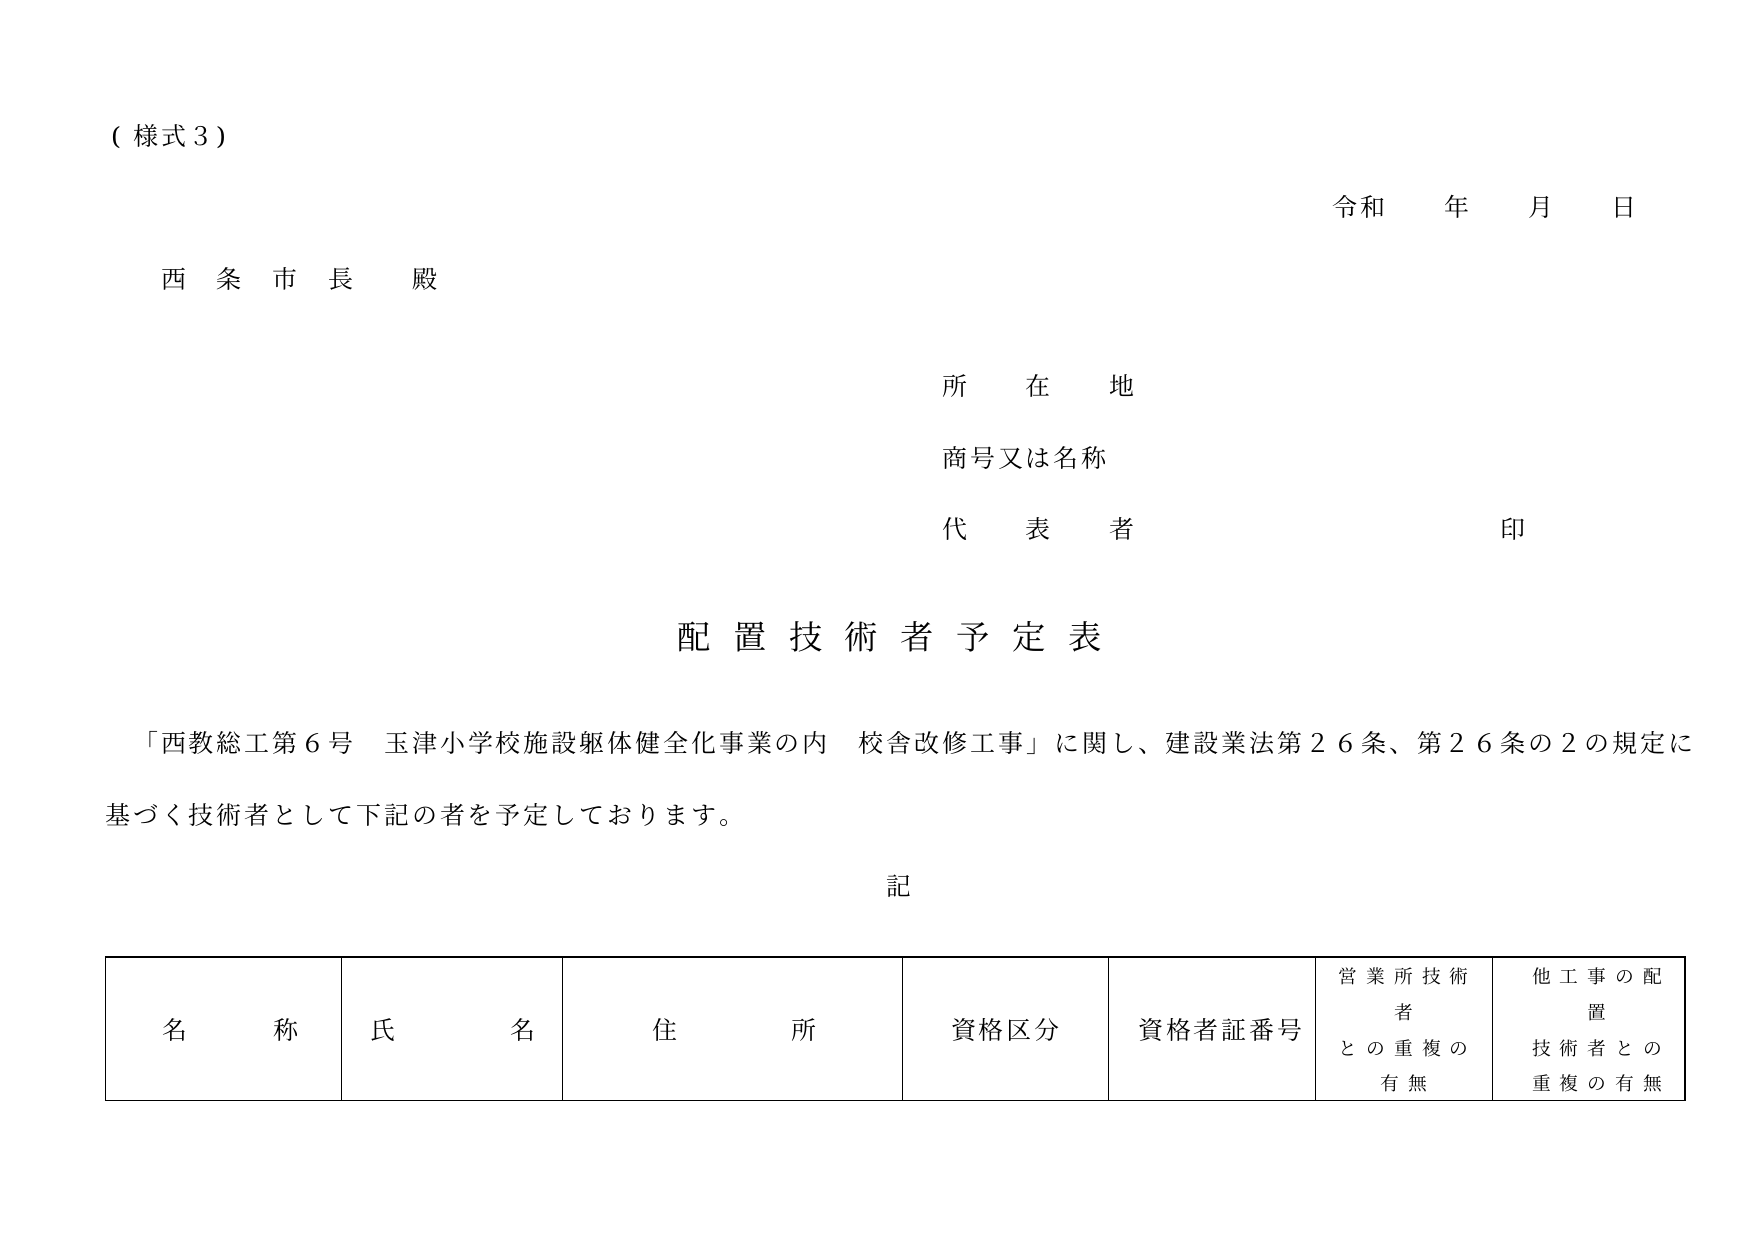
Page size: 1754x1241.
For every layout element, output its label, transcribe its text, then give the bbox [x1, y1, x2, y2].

text (様式３) [105, 99, 1696, 170]
table_header 氏 名 [342, 958, 562, 1100]
table_header 他工事の配置 技術者との重複の有無 [1493, 958, 1684, 1100]
text 西 条 市 長 殿 [105, 242, 1696, 313]
text 所 在 地 [105, 349, 1696, 421]
table_header 資格区分 [903, 958, 1108, 1100]
text 「西教総工第６号 玉津小学校施設躯体健全化事業の内 校舎改修工事」に関し、建設業法第２６条、第２６条の２の規定に基づく技術者として下記の者を予定しております。 [105, 706, 1696, 849]
table_header 営業所技術者 との重複の有無 [1316, 958, 1492, 1100]
table_header 名 称 [106, 958, 341, 1100]
table_header 住 所 [563, 958, 902, 1100]
text 商号又は名称 [105, 421, 1696, 492]
text 配置技術者予定表 [105, 599, 1696, 671]
text 令和 年 月 日 [105, 170, 1696, 242]
text 代 表 者 印 [105, 492, 1696, 563]
table_header 資格者証番号 [1109, 958, 1315, 1100]
text 記 [105, 849, 1696, 921]
